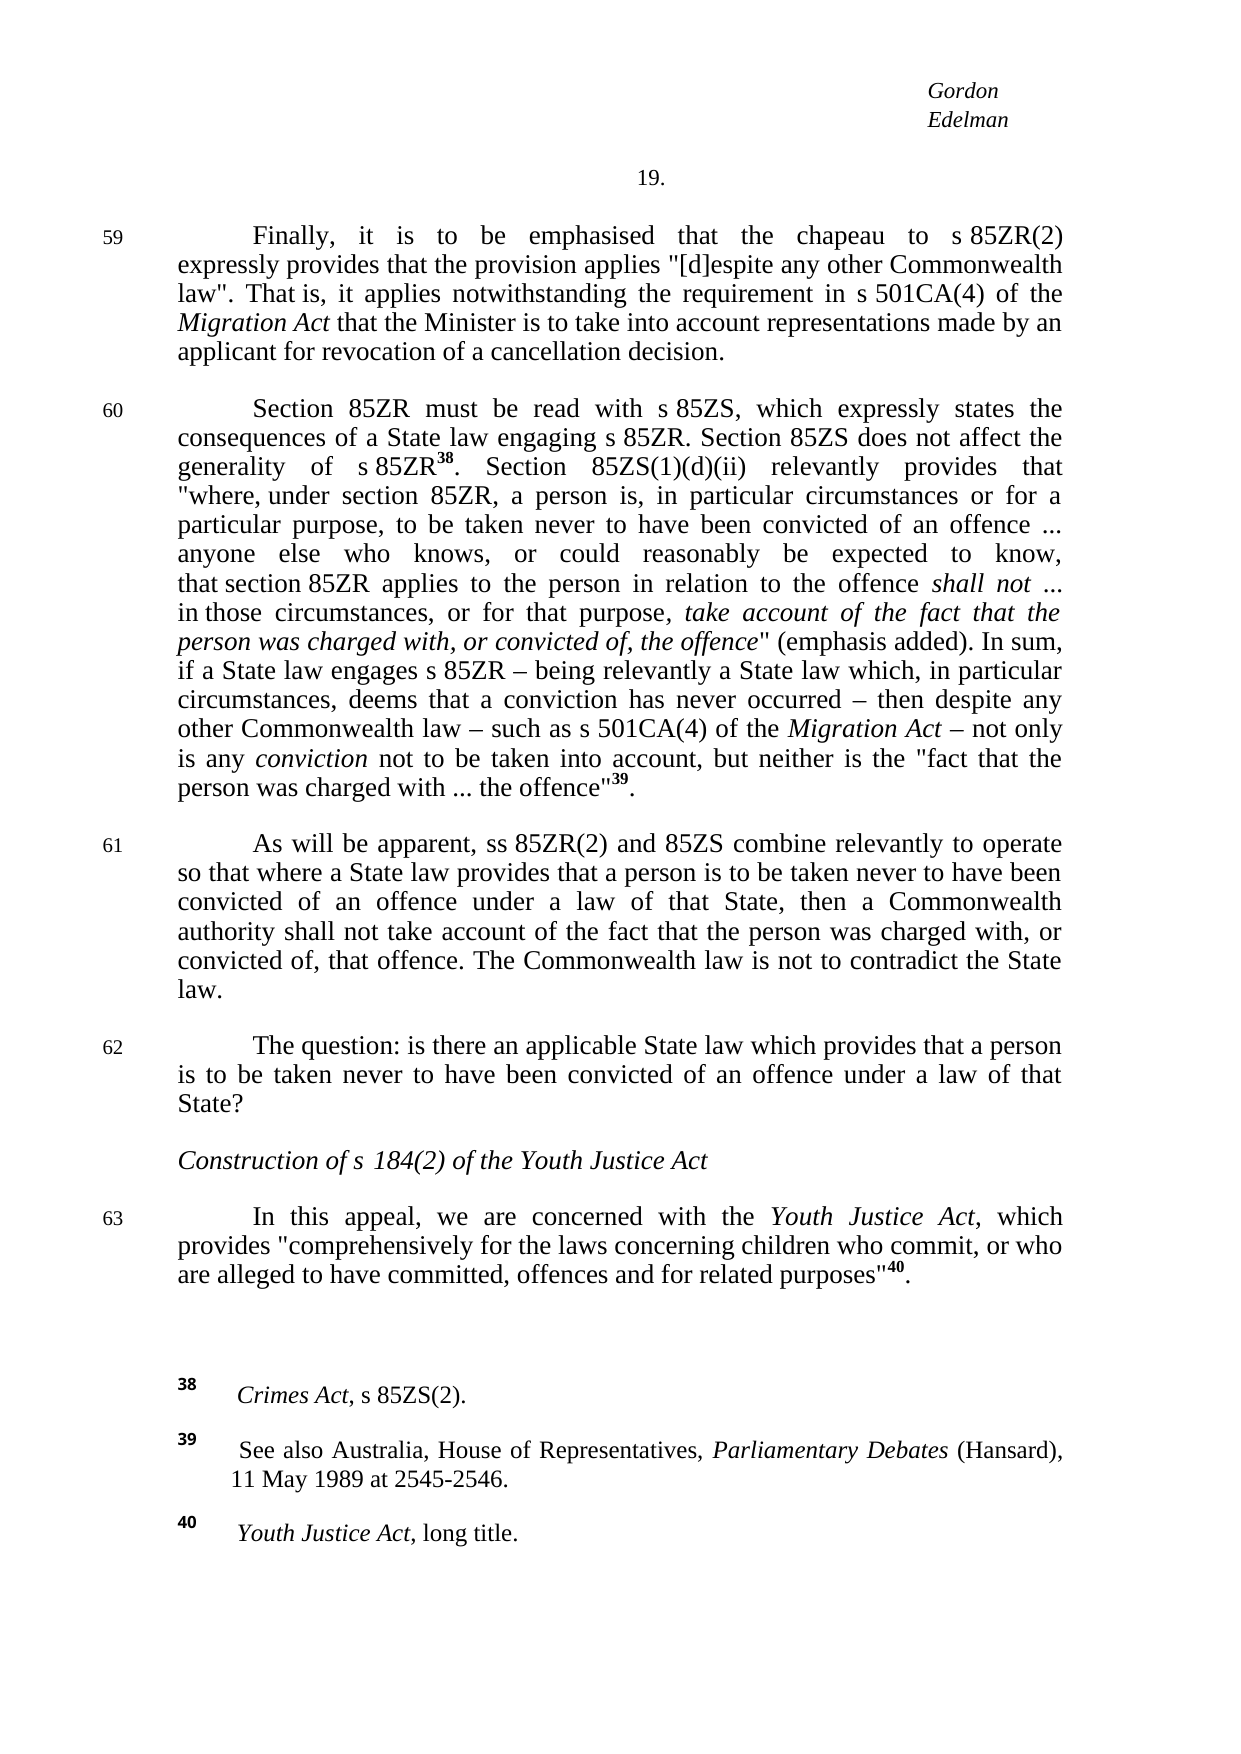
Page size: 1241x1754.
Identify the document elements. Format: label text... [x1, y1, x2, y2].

subtitle Construction of s 184(2) of the Youth Justice Act [177, 1146, 1063, 1175]
list Finally, it is to be emphasised that the chapeau to s 85ZR(2) expressly provides that the provision applies "[d]espite any other Commonwealth law". That is, it applies notwithstanding the requirement in s 501CA(4) of the Migration Act that the Minister is to take into account representations made by an applicant for revocation of a cancellation decision. [102, 221, 1063, 367]
list In this appeal, we are concerned with the Youth Justice Act, which provides "comprehensively for the laws concerning children who commit, or who are alleged to have committed, offences and for related purposes". [102, 1202, 1063, 1289]
list The question: is there an applicable State law which provides that a person is to be taken never to have been convicted of an offence under a law of that State? [102, 1031, 1063, 1119]
list Section 85ZR must be read with s 85ZS, which expressly states the consequences of a State law engaging s 85ZR. Section 85ZS does not affect the generality of s 85ZR. Section 85ZS(1)(d)(ii) relevantly provides that "where, under section 85ZR, a person is, in particular circumstances or for a particular purpose, to be taken never to have been convicted of an offence ... anyone else who knows, or could reasonably be expected to know, that section 85ZR applies to the person in relation to the offence shall not ... in those circumstances, or for that purpose, take account of the fact that the person was charged with, or convicted of, the offence" (emphasis added). In sum, if a State law engages s 85ZR – being relevantly a State law which, in particular circumstances, deems that a conviction has never occurred – then despite any other Commonwealth law – such as s 501CA(4) of the Migration Act – not only is any conviction not to be taken into account, but neither is the "fact that the person was charged with ... the offence". [102, 394, 1063, 802]
list As will be apparent, ss 85ZR(2) and 85ZS combine relevantly to operate so that where a State law provides that a person is to be taken never to have been convicted of an offence under a law of that State, then a Commonwealth authority shall not take account of the fact that the person was charged with, or convicted of, that offence. The Commonwealth law is not to contradict the State law. [102, 829, 1063, 1004]
